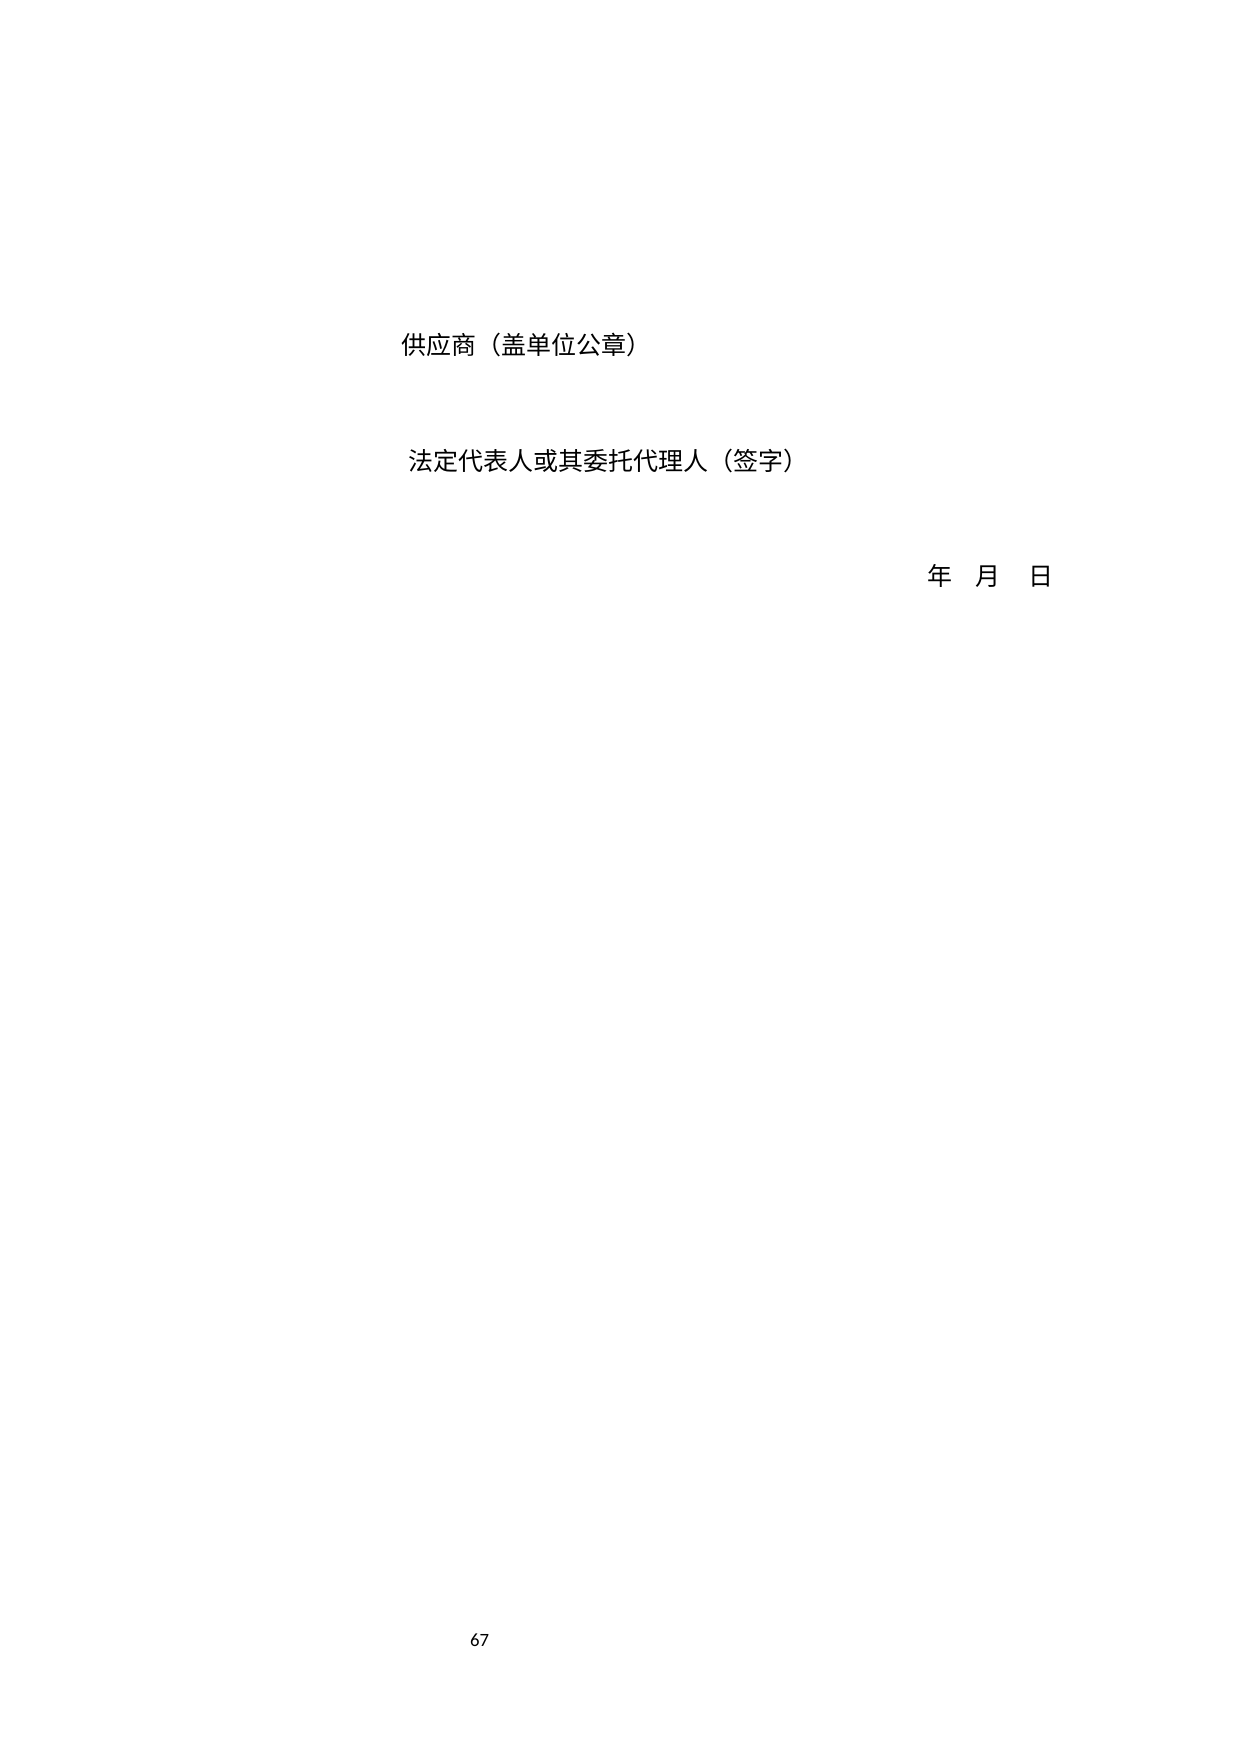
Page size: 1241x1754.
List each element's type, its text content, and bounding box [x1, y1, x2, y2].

text 年 月 日 [187, 542, 1053, 607]
text 供应商（盖单位公章） [187, 311, 1053, 376]
text 法定代表人或其委托代理人（签字） [187, 427, 1053, 492]
